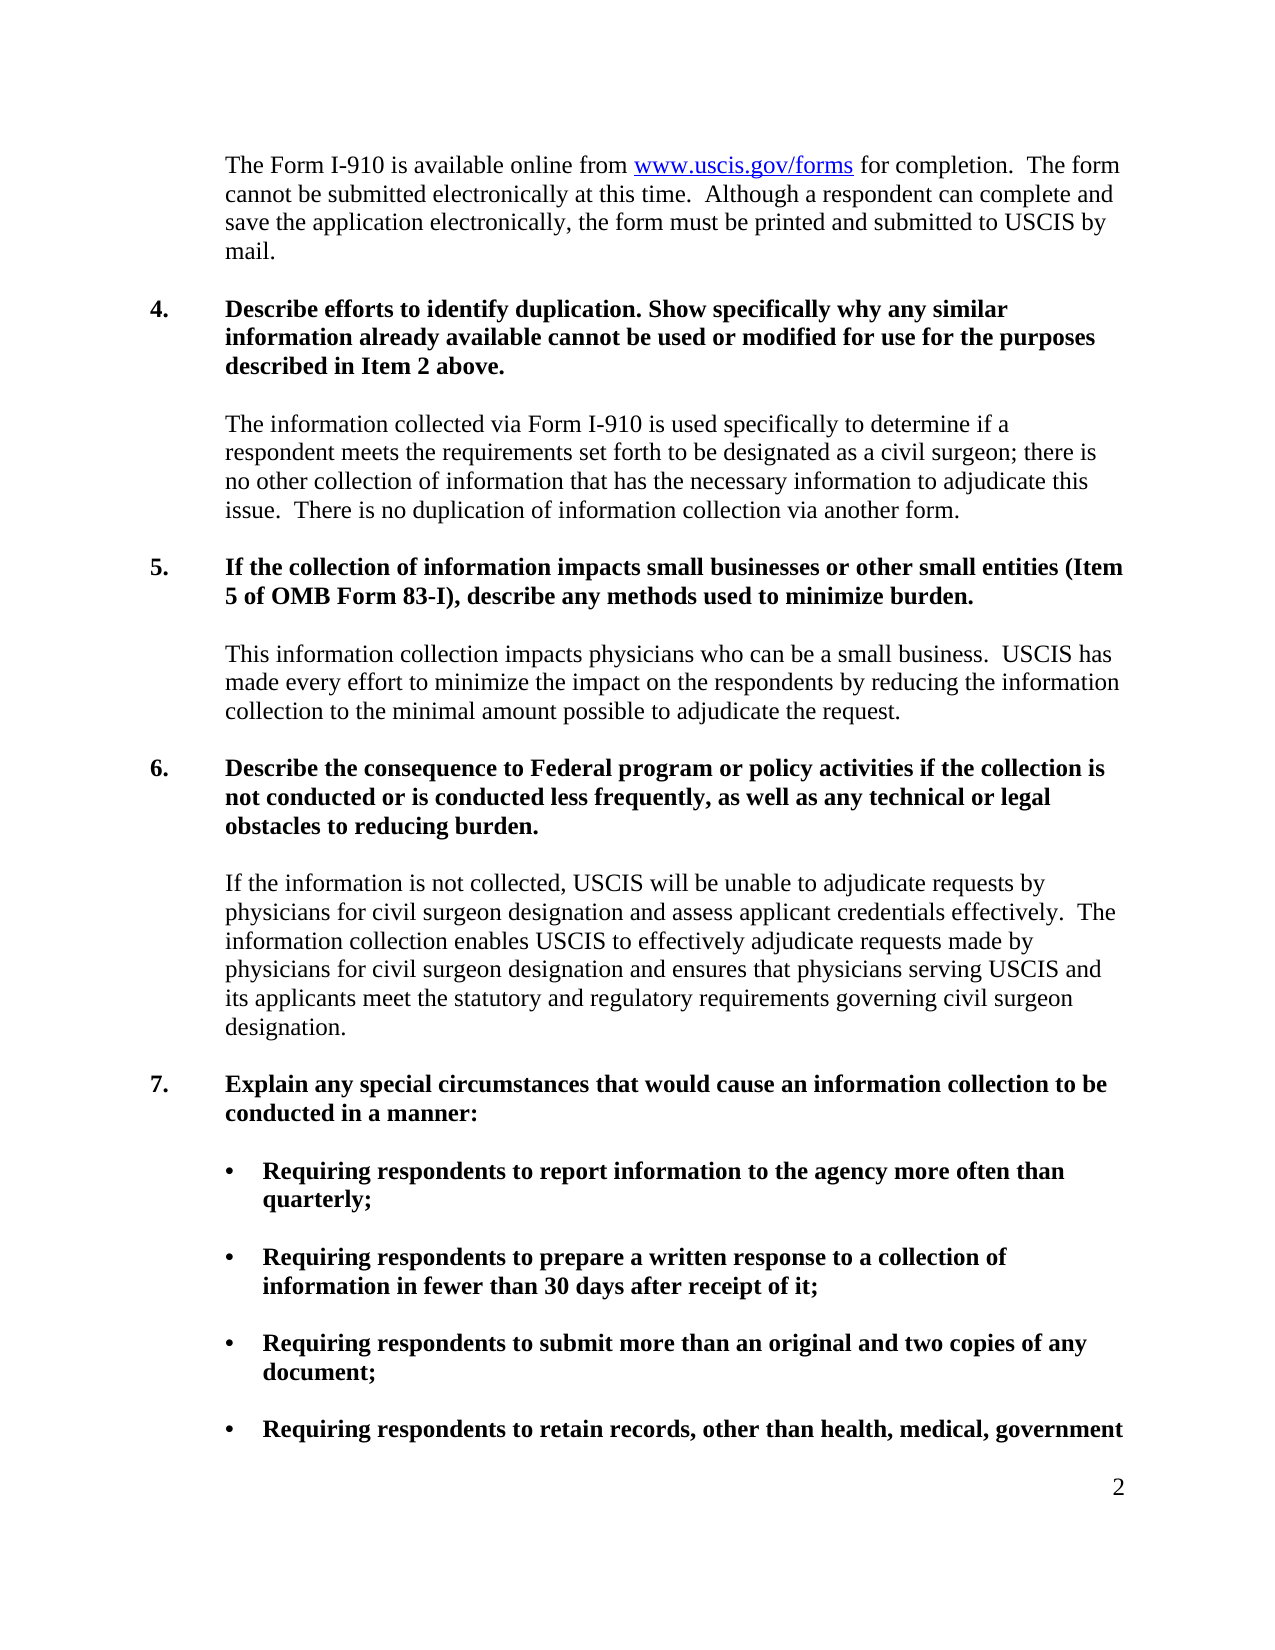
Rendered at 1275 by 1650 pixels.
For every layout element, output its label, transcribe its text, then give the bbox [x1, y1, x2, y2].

text • Requiring respondents to submit more than an original and two copies of any document; [225, 1328, 1125, 1386]
text 5. If the collection of information impacts small businesses or other small entities (Item 5 of OMB Form 83-I), describe any methods used to minimize burden. [150, 552, 1125, 610]
text The information collected via Form I-910 is used specifically to determine if a respondent meets the requirements set forth to be designated as a civil surgeon; there is no other collection of information that has the necessary information to adjudicate this issue. There is no duplication of information collection via another form. [225, 409, 1125, 524]
text 4. Describe efforts to identify duplication. Show specifically why any similar information already available cannot be used or modified for use for the purposes described in Item 2 above. [150, 294, 1125, 380]
text If the information is not collected, USCIS will be unable to adjudicate requests by physicians for civil surgeon designation and assess applicant credentials effectively. The information collection enables USCIS to effectively adjudicate requests made by physicians for civil surgeon designation and ensures that physicians serving USCIS and its applicants meet the statutory and regulatory requirements governing civil surgeon designation. [225, 868, 1125, 1041]
text 7. Explain any special circumstances that would cause an information collection to be conducted in a manner: [150, 1069, 1125, 1127]
text This information collection impacts physicians who can be a small business. USCIS has made every effort to minimize the impact on the respondents by reducing the information collection to the minimal amount possible to adjudicate the request. [225, 639, 1125, 725]
text 6. Describe the consequence to Federal program or policy activities if the collection is not conducted or is conducted less frequently, as well as any technical or legal obstacles to reducing burden. [150, 753, 1125, 839]
text • Requiring respondents to prepare a written response to a collection of information in fewer than 30 days after receipt of it; [225, 1242, 1125, 1299]
text The Form I-910 is available online from www.uscis.gov/forms for completion. The form cannot be submitted electronically at this time. Although a respondent can complete and save the application electronically, the form must be printed and submitted to USCIS by mail. [225, 150, 1125, 265]
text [225, 1414, 1125, 1443]
text • Requiring respondents to report information to the agency more often than quarterly; [225, 1156, 1125, 1213]
